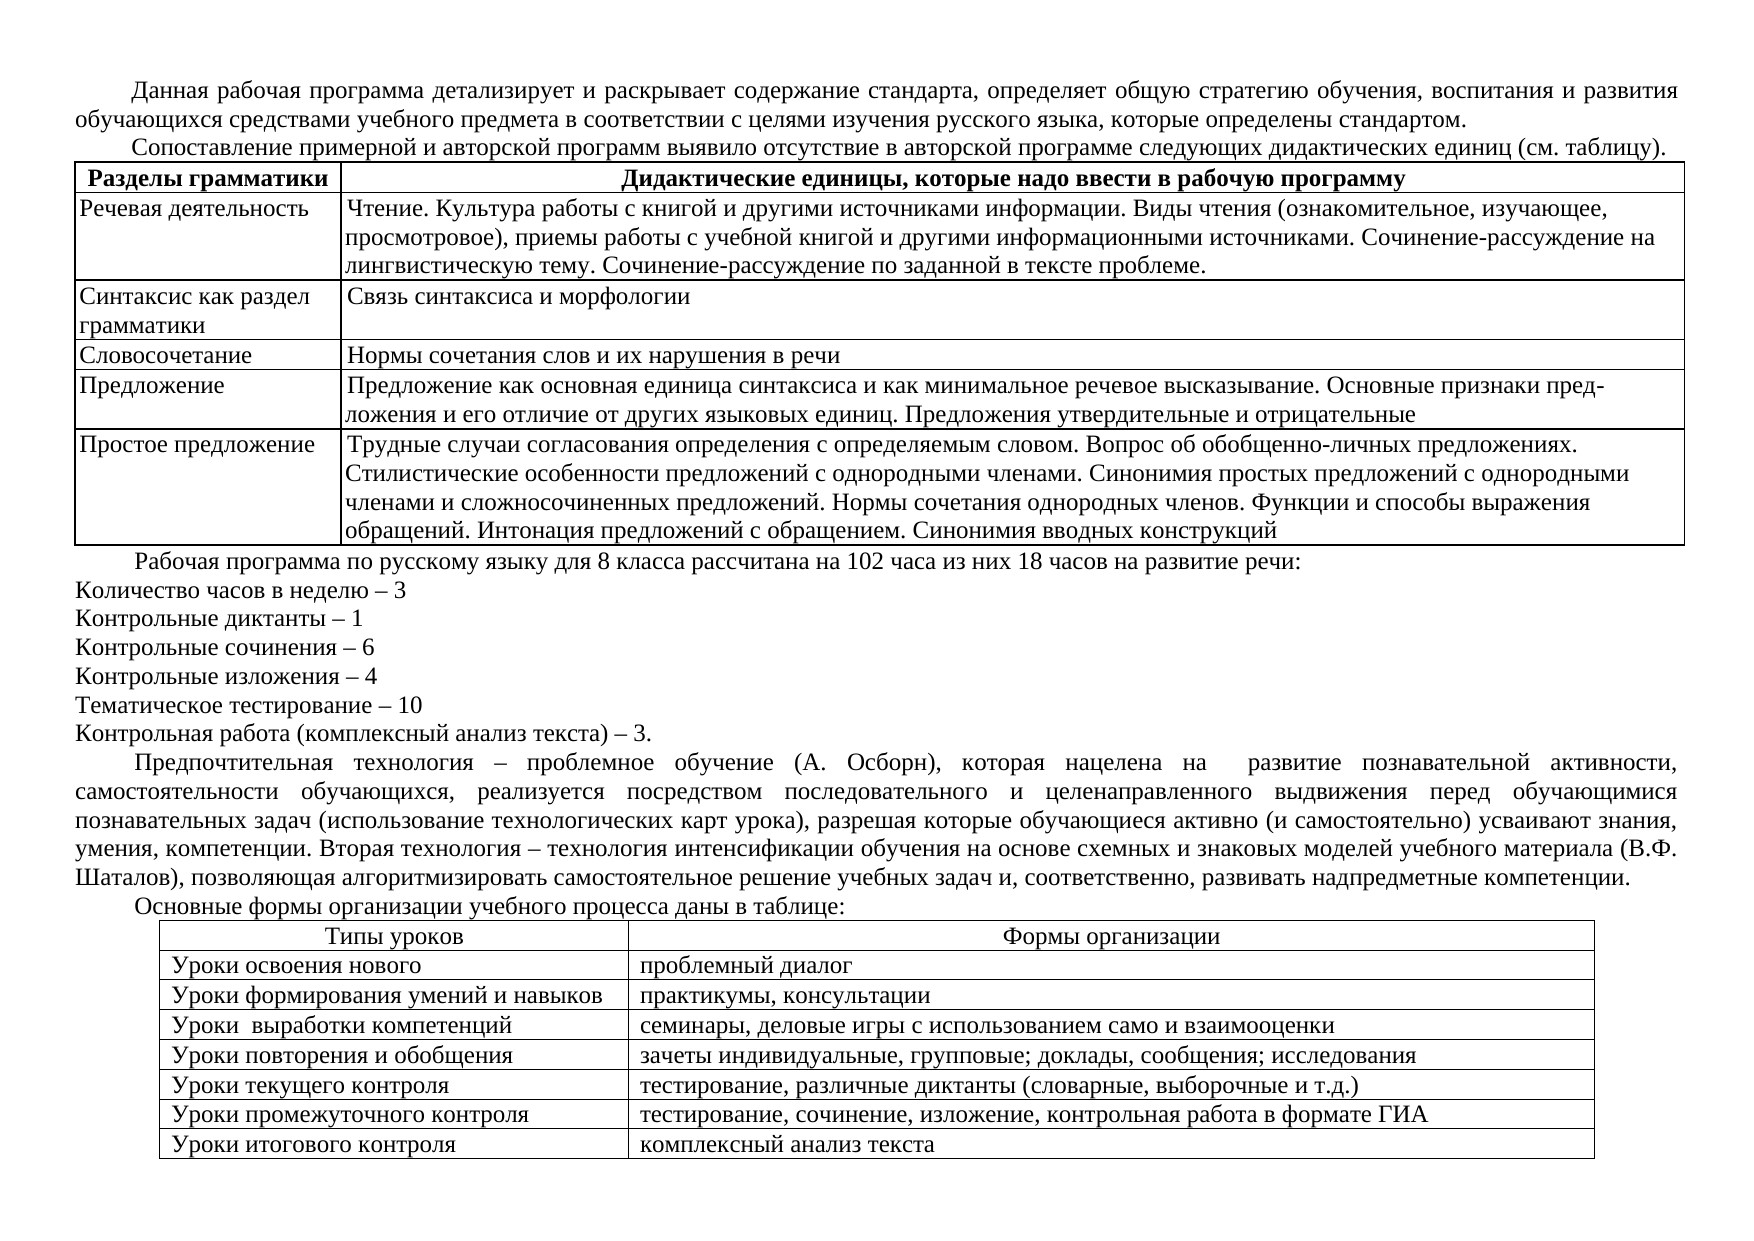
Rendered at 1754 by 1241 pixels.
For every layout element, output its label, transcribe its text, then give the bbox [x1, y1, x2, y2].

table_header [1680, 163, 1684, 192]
text Контрольные изложения – 4 [75, 661, 1679, 690]
text Контрольные сочинения – 6 [75, 632, 1679, 661]
text Предпочтительная технология – проблемное обучение (А. Осборн), которая нацелена на развитие познавательной активности, самостоятельности обучающихся, реализуется посредством последовательного и целенаправленного выдвижения перед обучающимися познавательных задач (использование технологических карт урока), разрешая которые обучающиеся активно (и самостоятельно) усваивают знания, умения, компетенции. Вторая технология – технология интенсификации обучения на основе схемных и знаковых моделей учебного материала (В.Ф. Шаталов), позволяющая алгоритмизировать самостоятельное решение учебных задач и, соответственно, развивать надпредметные компетенции. [75, 747, 1679, 891]
text Контрольная работа (комплексный анализ текста) – 3. [75, 718, 1679, 747]
table_cell тестирование, сочинение, изложение, контрольная работа в формате ГИА [629, 1100, 1594, 1128]
table_cell Уроки итогового контроля [160, 1129, 628, 1158]
table_cell проблемный диалог [629, 951, 1594, 979]
text Рабочая программа по русскому языку для 8 класса рассчитана на 102 часа из них 18 часов на развитие речи: [75, 546, 1679, 575]
text Основные формы организации учебного процесса даны в таблице: [75, 891, 1679, 920]
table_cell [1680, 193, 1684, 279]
text Тематическое тестирование – 10 [75, 690, 1679, 718]
table_header Типы уроков [160, 921, 628, 949]
table_cell зачеты индивидуальные, групповые; доклады, сообщения; исследования [629, 1040, 1594, 1069]
table_cell Уроки повторения и обобщения [160, 1040, 628, 1069]
table_cell Уроки текущего контроля [160, 1070, 628, 1098]
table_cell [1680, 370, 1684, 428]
table_cell Связь синтаксиса и морфологии [342, 281, 1684, 338]
text Количество часов в неделю – 3 [75, 575, 1679, 603]
table_cell Уроки выработки компетенций [160, 1010, 628, 1039]
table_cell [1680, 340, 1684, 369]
text Сопоставление примерной и авторской программ выявило отсутствие в авторской программе следующих дидактических единиц (см. таблицу). [75, 132, 1679, 161]
table_cell Предложение [76, 370, 340, 428]
table_cell семинары, деловые игры с использованием само и взаимооценки [629, 1010, 1594, 1039]
table_cell Речевая деятельность [76, 193, 340, 279]
table_header Формы организации [629, 921, 1594, 949]
table_cell практикумы, консультации [629, 980, 1594, 1009]
table_cell Уроки промежуточного контроля [160, 1100, 628, 1128]
table_cell комплексный анализ текста [629, 1129, 1594, 1158]
table_cell Уроки освоения нового [160, 951, 628, 979]
table_cell Уроки формирования умений и навыков [160, 980, 628, 1009]
text Данная рабочая программа детализирует и раскрывает содержание стандарта, определяет общую стратегию обучения, воспитания и развития обучающихся средствами учебного предмета в соответствии с целями изучения русского языка, которые определены стандартом. [75, 75, 1679, 132]
text Контрольные диктанты – 1 [75, 603, 1679, 632]
table_cell Простое предложение [76, 430, 340, 544]
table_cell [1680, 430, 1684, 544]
table_cell тестирование, различные диктанты (словарные, выборочные и т.д.) [629, 1070, 1594, 1098]
